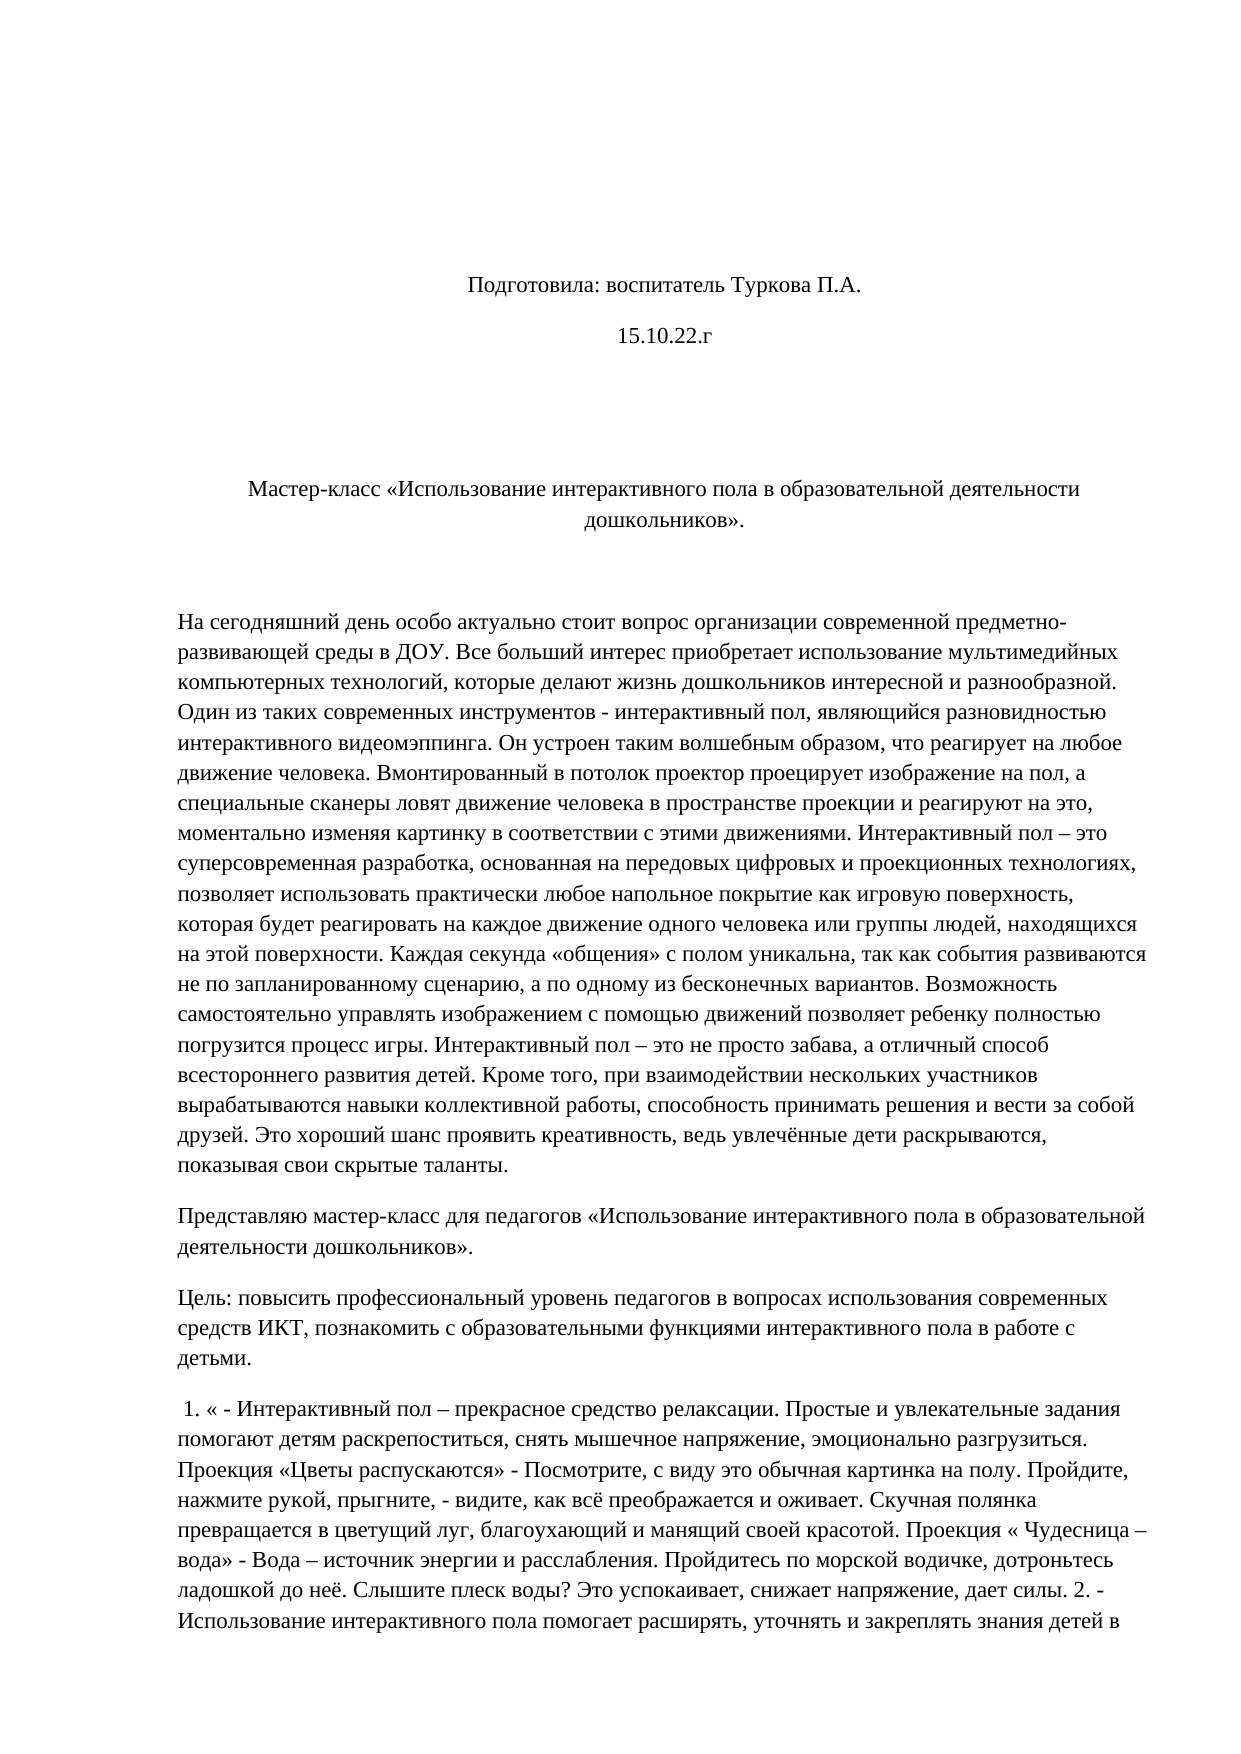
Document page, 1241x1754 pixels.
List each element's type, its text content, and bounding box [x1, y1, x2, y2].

text 15.10.22.г [177, 322, 1152, 349]
text Подготовила: воспитатель Туркова П.А. [177, 271, 1152, 298]
text Цель: повысить профессиональный уровень педагогов в вопросах использования современных средств ИКТ, познакомить с образовательными функциями интерактивного пола в работе с детьми. [177, 1284, 1152, 1371]
text Представляю мастер-класс для педагогов «Использование интерактивного пола в образовательной деятельности дошкольников». [177, 1202, 1152, 1259]
text На сегодняшний день особо актуально стоит вопрос организации современной предметно-развивающей среды в ДОУ. Все больший интерес приобретает использование мультимедийных компьютерных технологий, которые делают жизнь дошкольников интересной и разнообразной. Один из таких современных инструментов - интерактивный пол, являющийся разновидностью интерактивного видеомэппинга. Он устроен таким волшебным образом, что реагирует на любое движение человека. Вмонтированный в потолок проектор проецирует изображение на пол, а специальные сканеры ловят движение человека в пространстве проекции и реагируют на это, моментально изменяя картинку в соответствии с этими движениями. Интерактивный пол – это суперсовременная разработка, основанная на передовых цифровых и проекционных технологиях, позволяет использовать практически любое напольное покрытие как игровую поверхность, которая будет реагировать на каждое движение одного человека или группы людей, находящихся на этой поверхности. Каждая секунда «общения» с полом уникальна, так как события развиваются не по запланированному сценарию, а по одному из бесконечных вариантов. Возможность самостоятельно управлять изображением с помощью движений позволяет ребенку полностью погрузится процесс игры. Интерактивный пол – это не просто забава, а отличный способ всестороннего развития детей. Кроме того, при взаимодействии нескольких участников вырабатываются навыки коллективной работы, способность принимать решения и вести за собой друзей. Это хороший шанс проявить креативность, ведь увлечённые дети раскрываются, показывая свои скрытые таланты. [177, 608, 1152, 1178]
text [177, 475, 1152, 532]
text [177, 1395, 1152, 1633]
